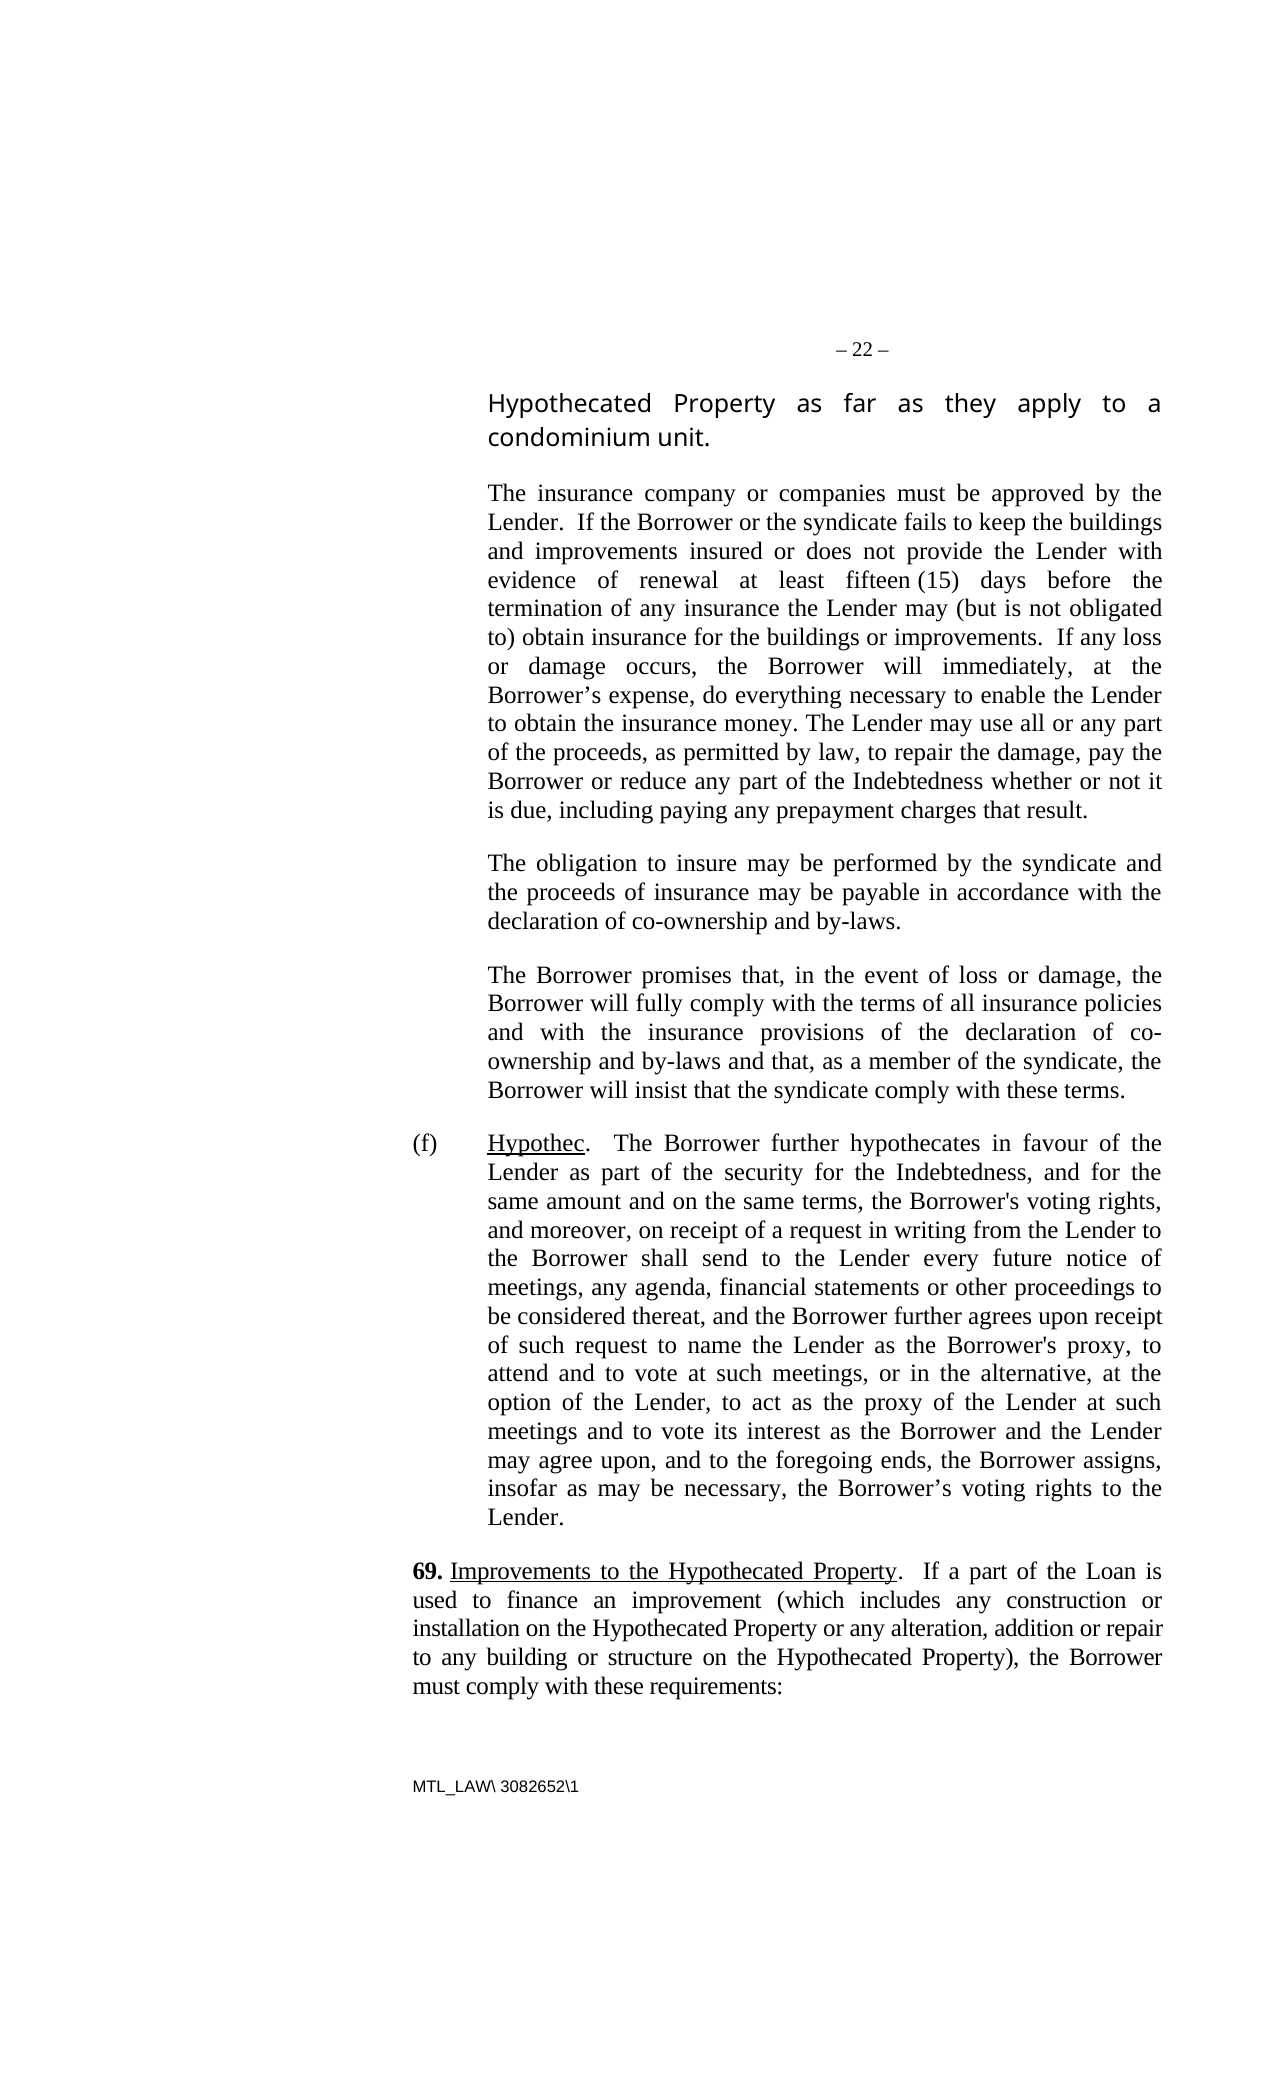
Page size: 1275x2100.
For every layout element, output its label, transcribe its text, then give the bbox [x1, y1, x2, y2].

list The insurance company or companies must be approved by the Lender. If the Borrower or the syndicate fails to keep the buildings and improvements insured or does not provide the Lender with evidence of renewal at least fifteen (15) days before the termination of any insurance the Lender may (but is not obligated to) obtain insurance for the buildings or improvements. If any loss or damage occurs, the Borrower will immediately, at the Borrower’s expense, do everything necessary to enable the Lender to obtain the insurance money. The Lender may use all or any part of the proceeds, as permitted by law, to repair the damage, pay the Borrower or reduce any part of the Indebtedness whether or not it is due, including paying any prepayment charges that result. [487, 478, 1163, 823]
list The obligation to insure may be performed by the syndicate and the proceeds of insurance may be payable in accordance with the declaration of co-ownership and by-laws. [487, 848, 1163, 935]
list The Borrower promises that, in the event of loss or damage, the Borrower will fully comply with the terms of all insurance policies and with the insurance provisions of the declaration of co-ownership and by-laws and that, as a member of the syndicate, the Borrower will insist that the syndicate comply with these terms. [487, 960, 1163, 1103]
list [412, 385, 1163, 453]
text Improvements to the Hypothecated Property. If a part of the Loan is used to finance an improvement (which includes any construction or installation on the Hypothecated Property or any alteration, addition or repair to any building or structure on the Hypothecated Property), the Borrower must comply with these requirements: [412, 1556, 1163, 1700]
list Hypothec. The Borrower further hypothecates in favour of the Lender as part of the security for the Indebtedness, and for the same amount and on the same terms, the Borrower's voting rights, and moreover, on receipt of a request in writing from the Lender to the Borrower shall send to the Lender every future notice of meetings, any agenda, financial statements or other proceedings to be considered thereat, and the Borrower further agrees upon receipt of such request to name the Lender as the Borrower's proxy, to attend and to vote at such meetings, or in the alternative, at the option of the Lender, to act as the proxy of the Lender at such meetings and to vote its interest as the Borrower and the Lender may agree upon, and to the foregoing ends, the Borrower assigns, insofar as may be necessary, the Borrower’s voting rights to the Lender. [412, 1128, 1163, 1531]
